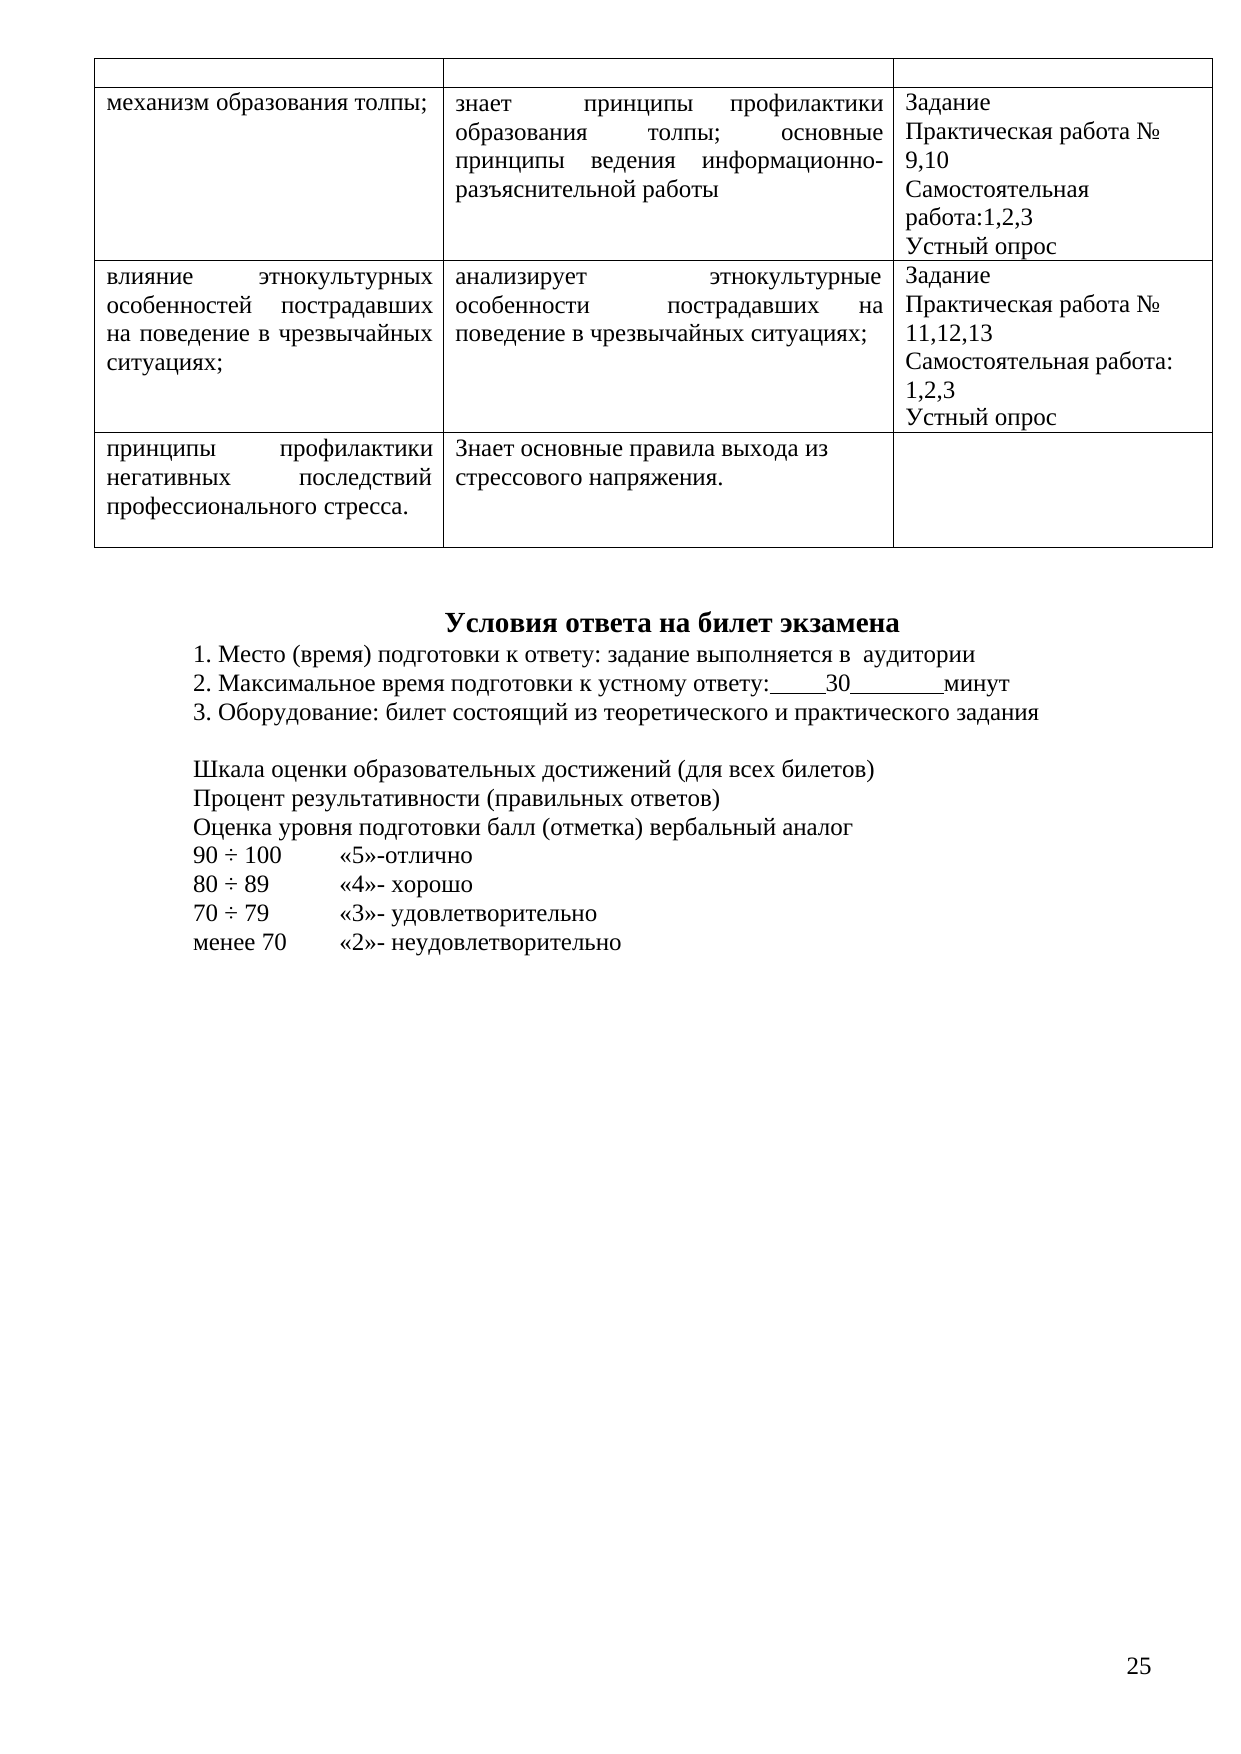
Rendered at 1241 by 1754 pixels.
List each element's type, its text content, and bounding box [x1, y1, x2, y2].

table_cell влияние этнокультурных особенностей пострадавших на поведение в чрезвычайных ситуациях; [95, 261, 443, 432]
table_cell [894, 433, 1212, 547]
list Максимальное время подготовки к устному ответу: 30 минут [193, 668, 1223, 697]
table_cell знает принципы профилактики образования толпы; основные принципы ведения информационно- разъяснительной работы [444, 88, 893, 260]
table_cell Задание Практическая работа № 11,12,13 Самостоятельная работа: 1,2,3 Устный опрос [894, 261, 1212, 432]
list Место (время) подготовки к ответу: задание выполняется в аудитории [193, 639, 1223, 668]
table_cell Задание Практическая работа № 9,10 Самостоятельная работа:1,2,3 Устный опрос [894, 88, 1212, 260]
table_header [444, 59, 893, 87]
table_cell анализирует этнокультурные особенности пострадавших на поведение в чрезвычайных ситуациях; [444, 261, 893, 432]
text 80 ÷ 89 «4»- хорошо [193, 869, 1223, 898]
text менее 70 «2»- неудовлетворительно [193, 927, 1223, 956]
table_header [894, 59, 1212, 87]
text Оценка уровня подготовки балл (отметка) вербальный аналог 90 ÷ 100 «5»-отлично [193, 812, 854, 869]
table_header [95, 59, 443, 87]
text 70 ÷ 79 «3»- удовлетворительно [193, 898, 1223, 927]
text Шкала оценки образовательных достижений (для всех билетов) Процент результативности (правильных ответов) [193, 754, 878, 812]
table_cell Знает основные правила выхода из стрессового напряжения. [444, 433, 893, 547]
table_cell механизм образования толпы; [95, 88, 443, 260]
subtitle Условия ответа на билет экзамена [444, 606, 1223, 639]
list Оборудование: билет состоящий из теоретического и практического задания [193, 697, 1223, 726]
table_cell принципы профилактики негативных последствий профессионального стресса. [95, 433, 443, 547]
